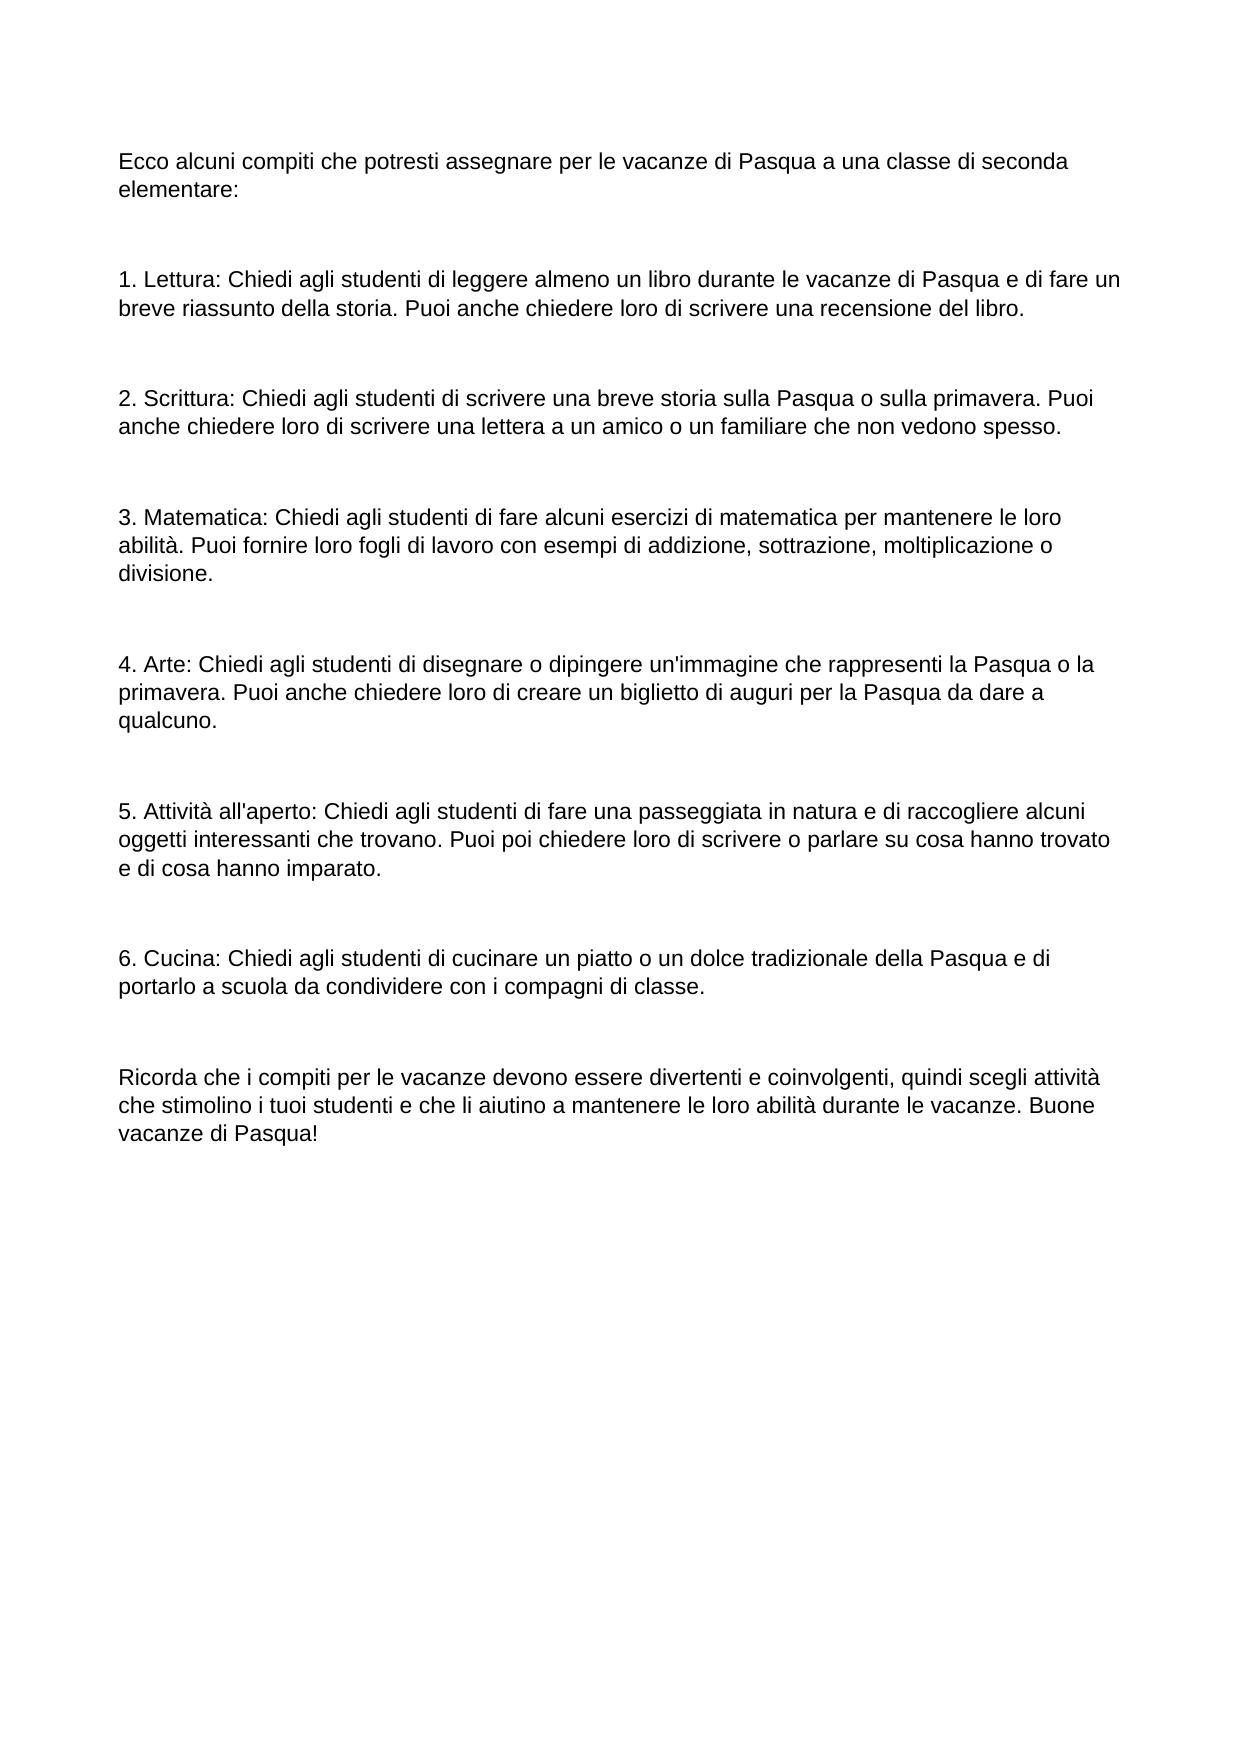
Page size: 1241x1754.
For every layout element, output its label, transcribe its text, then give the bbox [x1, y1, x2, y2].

text 2. Scrittura: Chiedi agli studenti di scrivere una breve storia sulla Pasqua o sulla primavera. Puoi anche chiedere loro di scrivere una lettera a un amico o un familiare che non vedono spesso. [118, 385, 1122, 440]
text 5. Attività all'aperto: Chiedi agli studenti di fare una passeggiata in natura e di raccogliere alcuni oggetti interessanti che trovano. Puoi poi chiedere loro di scrivere o parlare su cosa hanno trovato e di cosa hanno imparato. [118, 798, 1122, 881]
text 3. Matematica: Chiedi agli studenti di fare alcuni esercizi di matematica per mantenere le loro abilità. Puoi fornire loro fogli di lavoro con esempi di addizione, sottrazione, moltiplicazione o divisione. [118, 503, 1122, 587]
text 6. Cucina: Chiedi agli studenti di cucinare un piatto o un dolce tradizionale della Pasqua e di portarlo a scuola da condividere con i compagni di classe. [118, 945, 1122, 999]
text 4. Arte: Chiedi agli studenti di disegnare o dipingere un'immagine che rappresenti la Pasqua o la primavera. Puoi anche chiedere loro di creare un biglietto di auguri per la Pasqua da dare a qualcuno. [118, 651, 1122, 734]
text 1. Lettura: Chiedi agli studenti di leggere almeno un libro durante le vacanze di Pasqua e di fare un breve riassunto della storia. Puoi anche chiedere loro di scrivere una recensione del libro. [118, 266, 1122, 321]
text Ecco alcuni compiti che potresti assegnare per le vacanze di Pasqua a una classe di seconda elementare: [118, 148, 1122, 202]
text Ricorda che i compiti per le vacanze devono essere divertenti e coinvolgenti, quindi scegli attività che stimolino i tuoi studenti e che li aiutino a mantenere le loro abilità durante le vacanze. Buone vacanze di Pasqua! [118, 1063, 1122, 1147]
